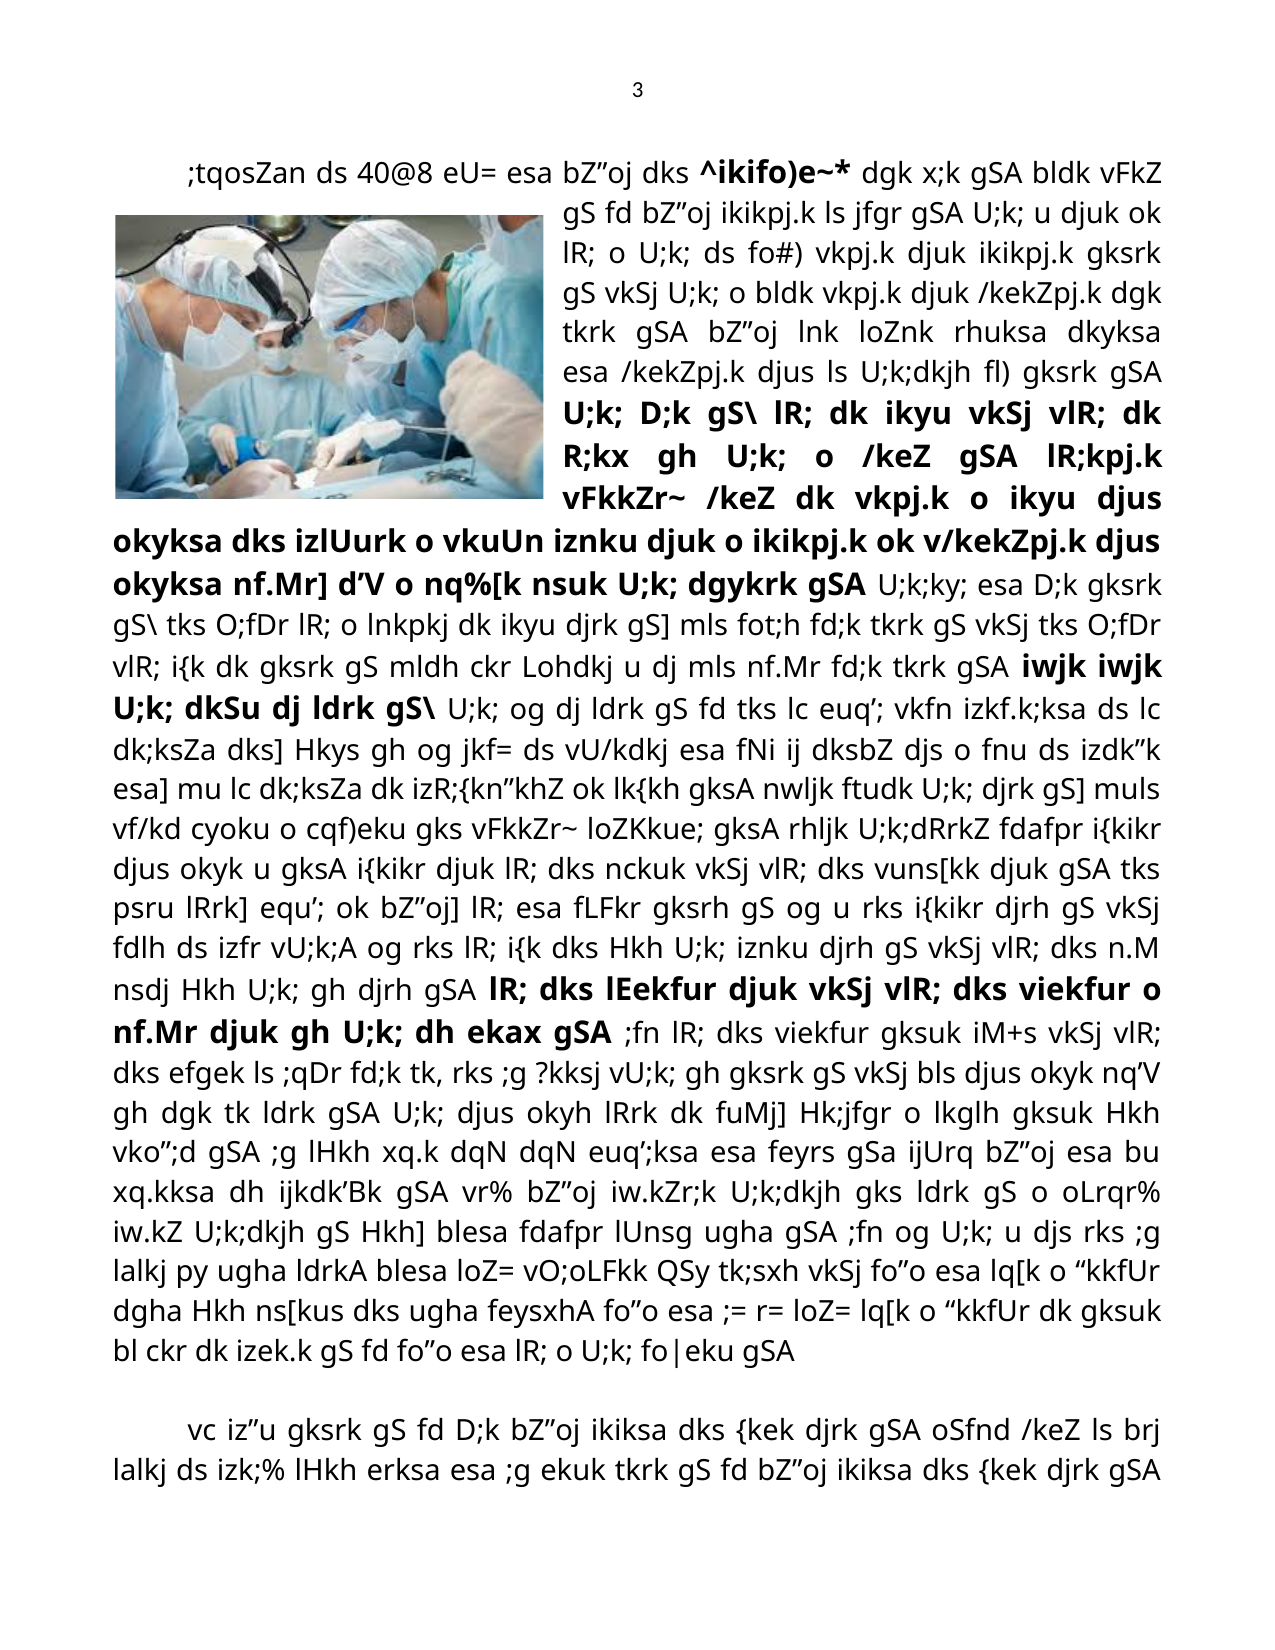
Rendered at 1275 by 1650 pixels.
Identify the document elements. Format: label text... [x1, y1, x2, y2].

picture [115, 215, 544, 499]
text ;tqosZan ds 40@8 eU= esa bZ”oj dks ^ikifo)e~* dgk x;k gSA bldk vFkZ gS fd bZ”oj ikikpj.k ls jfgr gSA U;k; u djuk ok lR; o U;k; ds fo#) vkpj.k djuk ikikpj.k gksrk gS vkSj U;k; o bldk vkpj.k djuk /kekZpj.k dgk tkrk gSA bZ”oj lnk loZnk rhuksa dkyksa esa /kekZpj.k djus ls U;k;dkjh fl) gksrk gSA U;k; D;k gS\ lR; dk ikyu vkSj vlR; dk R;kx gh U;k; o /keZ gSA lR;kpj.k vFkkZr~ /keZ dk vkpj.k o ikyu djus okyksa dks izlUurk o vkuUn iznku djuk o ikikpj.k ok v/kekZpj.k djus okyksa nf.Mr] d’V o nq%[k nsuk U;k; dgykrk gSA U;k;ky; esa D;k gksrk gS\ tks O;fDr lR; o lnkpkj dk ikyu djrk gS] mls fot;h fd;k tkrk gS vkSj tks O;fDr vlR; i{k dk gksrk gS mldh ckr Lohdkj u dj mls nf.Mr fd;k tkrk gSA iwjk iwjk U;k; dkSu dj ldrk gS\ U;k; og dj ldrk gS fd tks lc euq’; vkfn izkf.k;ksa ds lc dk;ksZa dks] Hkys gh og jkf= ds vU/kdkj esa fNi ij dksbZ djs o fnu ds izdk”k esa] mu lc dk;ksZa dk izR;{kn”khZ ok lk{kh gksA nwljk ftudk U;k; djrk gS] muls vf/kd cyoku o cqf)eku gks vFkkZr~ loZKkue; gksA rhljk U;k;dRrkZ fdafpr i{kikr djus okyk u gksA i{kikr djuk lR; dks nckuk vkSj vlR; dks vuns[kk djuk gSA tks psru lRrk] equ’; ok bZ”oj] lR; esa fLFkr gksrh gS og u rks i{kikr djrh gS vkSj fdlh ds izfr vU;k;A og rks lR; i{k dks Hkh U;k; iznku djrh gS vkSj vlR; dks n.M nsdj Hkh U;k; gh djrh gSA lR; dks lEekfur djuk vkSj vlR; dks viekfur o nf.Mr djuk gh U;k; dh ekax gSA ;fn lR; dks viekfur gksuk iM+s vkSj vlR; dks efgek ls ;qDr fd;k tk, rks ;g ?kksj vU;k; gh gksrk gS vkSj bls djus okyk nq’V gh dgk tk ldrk gSA U;k; djus okyh lRrk dk fuMj] Hk;jfgr o lkglh gksuk Hkh vko”;d gSA ;g lHkh xq.k dqN dqN euq’;ksa esa feyrs gSa ijUrq bZ”oj esa bu xq.kksa dh ijkdk’Bk gSA vr% bZ”oj iw.kZr;k U;k;dkjh gks ldrk gS o oLrqr% iw.kZ U;k;dkjh gS Hkh] blesa fdafpr lUnsg ugha gSA ;fn og U;k; u djs rks ;g lalkj py ugha ldrkA blesa loZ= vO;oLFkk QSy tk;sxh vkSj fo”o esa lq[k o “kkfUr dgha Hkh ns[kus dks ugha feysxhA fo”o esa ;= r= loZ= lq[k o “kkfUr dk gksuk bl ckr dk izek.k gS fd fo”o esa lR; o U;k; fo|eku gSA [112, 150, 1162, 1370]
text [112, 1409, 1162, 1489]
